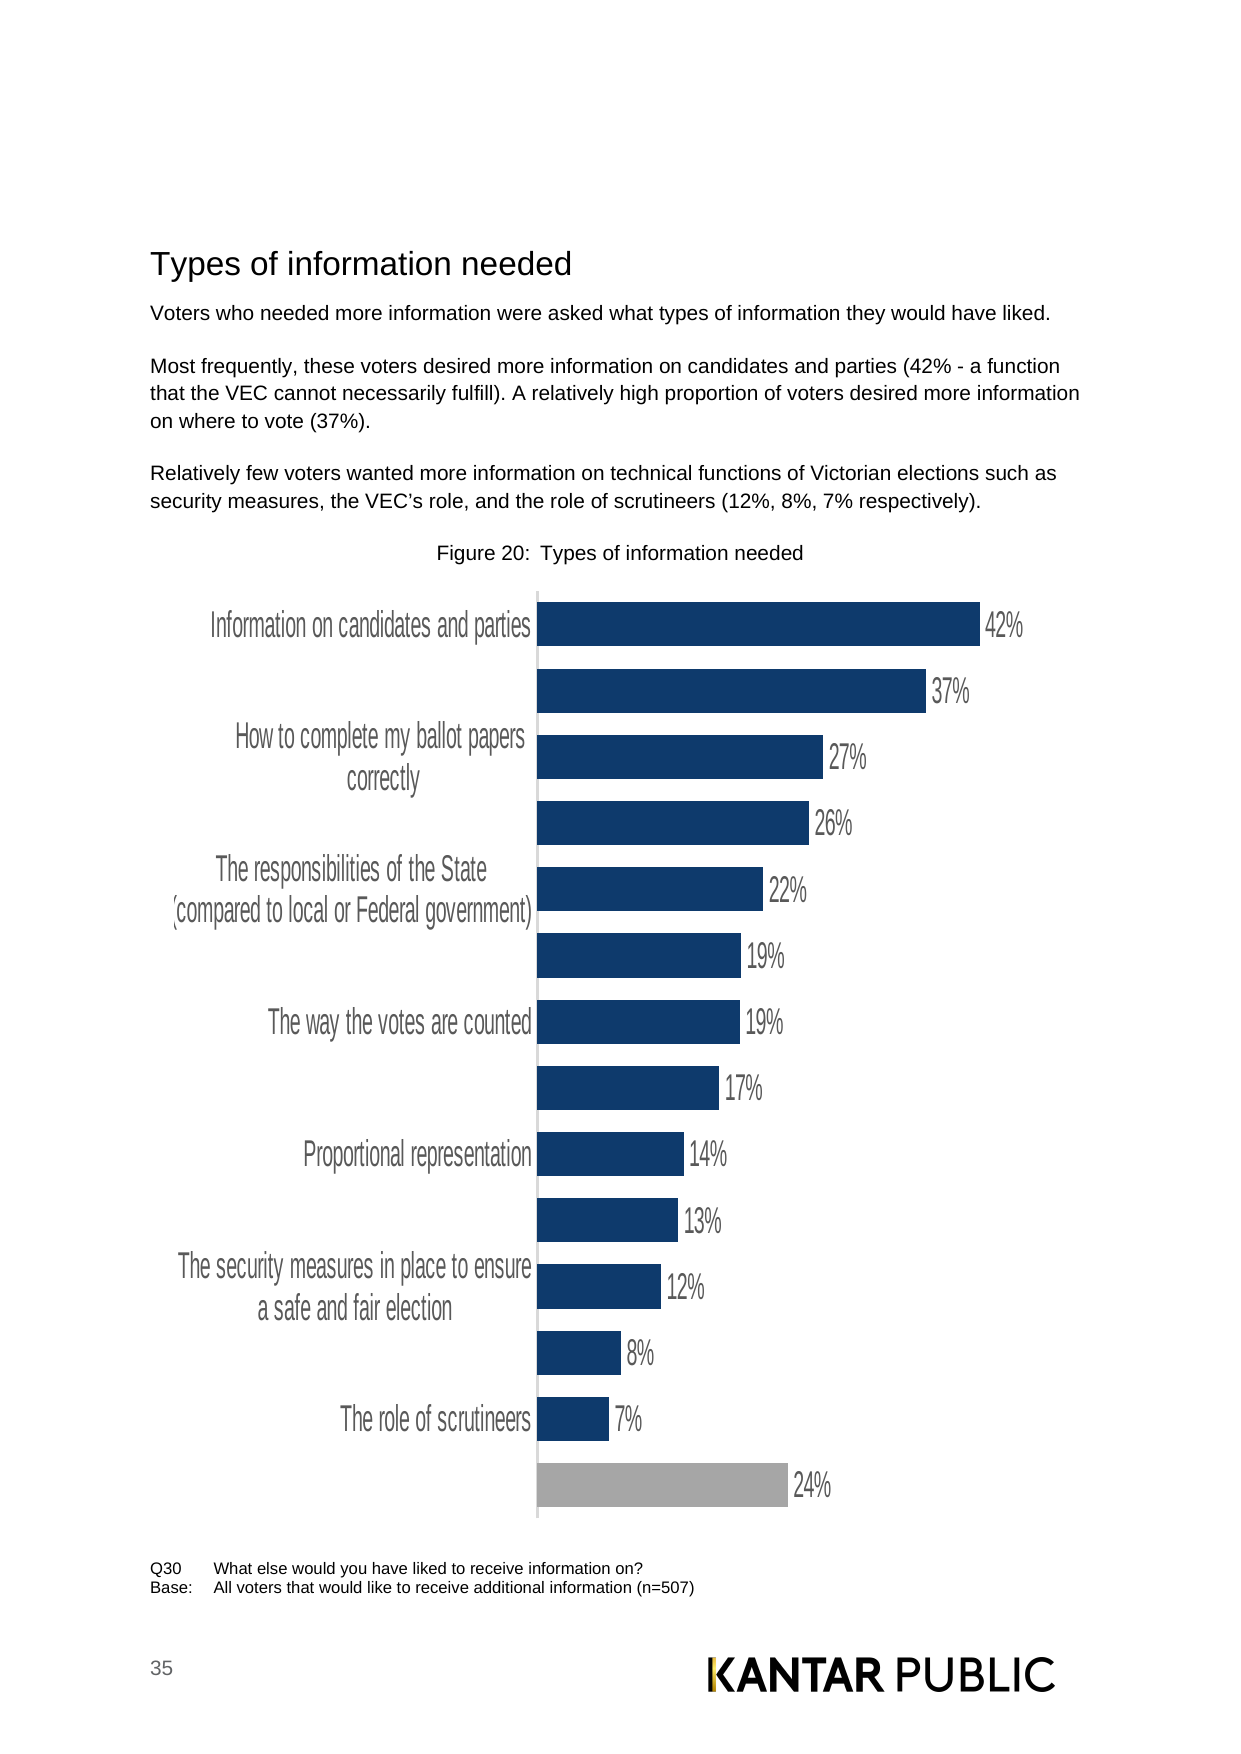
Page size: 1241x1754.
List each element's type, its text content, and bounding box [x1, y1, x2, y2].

text Relatively few voters wanted more information on technical functions of Victorian elections such as security measures, the VEC’s role, and the role of scrutineers (12%, 8%, 7% respectively). [150, 461, 1090, 512]
text Base: All voters that would like to receive additional information (n=507) [150, 1578, 1090, 1597]
picture [708, 1657, 1055, 1692]
text Voters who needed more information were asked what types of information they would have liked. [150, 301, 1090, 325]
text Q30 What else would you have liked to receive information on? [150, 1559, 1090, 1578]
subtitle Types of information needed [150, 244, 1090, 283]
text Most frequently, these voters desired more information on candidates and parties (42% - a function that the VEC cannot necessarily fulfill). A relatively high proportion of voters desired more information on where to vote (37%). [150, 353, 1090, 432]
text Figure 20: Types of information needed [150, 541, 1090, 565]
